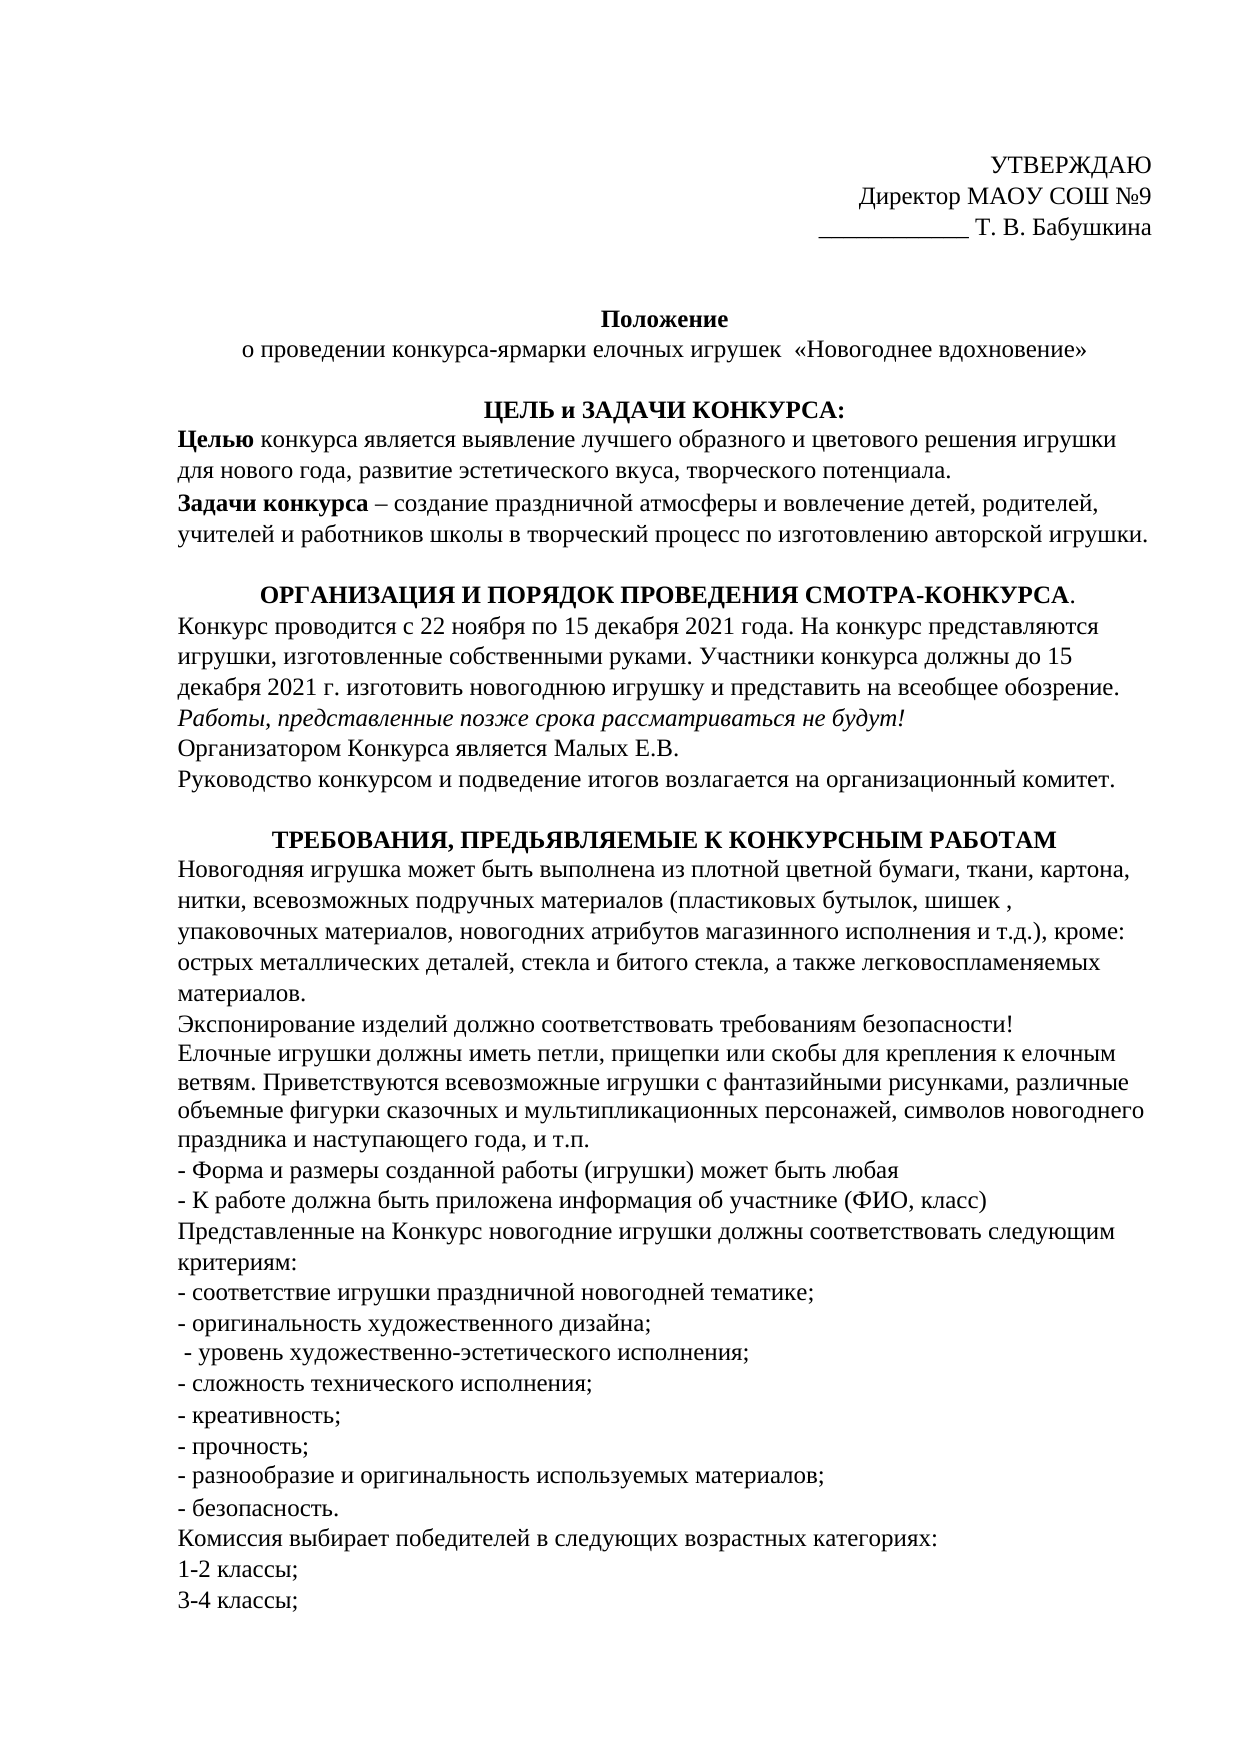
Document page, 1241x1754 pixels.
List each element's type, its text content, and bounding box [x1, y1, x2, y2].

text Представленные на Конкурс новогодние игрушки должны соответствовать следующим критериям: [177, 1214, 1152, 1275]
text Положение [177, 302, 1152, 332]
text 1-2 классы; [177, 1552, 1152, 1583]
text - прочность; [177, 1429, 1152, 1460]
text ЦЕЛЬ и ЗАДАЧИ КОНКУРСА: [177, 394, 1152, 424]
text - уровень художественно-эстетического исполнения; [177, 1337, 1152, 1365]
text Экспонирование изделий должно соответствовать требованиям безопасности! [177, 1009, 1152, 1038]
text ____________ Т. В. Бабушкина [177, 210, 1152, 241]
text - безопасность. [177, 1491, 1152, 1522]
text Директор МАОУ СОШ №9 [177, 179, 1152, 210]
text УТВЕРЖДАЮ [177, 118, 1152, 179]
text 3-4 классы; [177, 1583, 1152, 1613]
text Конкурс проводится с 22 ноября по 15 декабря 2021 года. На конкурс представляются игрушки, изготовленные собственными руками. Участники конкурса должны до 15 декабря 2021 г. изготовить новогоднюю игрушку и представить на всеобщее обозрение. [177, 609, 1152, 701]
text - разнообразие и оригинальность используемых материалов; [177, 1460, 1152, 1489]
text - сложность технического исполнения; [177, 1368, 1152, 1396]
text - оригинальность художественного дизайна; [177, 1306, 1152, 1337]
text Целью конкурса является выявление лучшего образного и цветового решения игрушки для нового года, развитие эстетического вкуса, творческого потенциала. [177, 424, 1152, 484]
text ОРГАНИЗАЦИЯ И ПОРЯДОК ПРОВЕДЕНИЯ СМОТРА-КОНКУРСА. [177, 578, 1152, 609]
text - Форма и размеры созданной работы (игрушки) может быть любая [177, 1153, 1152, 1183]
text Руководство конкурсом и подведение итогов возлагается на организационный комитет. [177, 762, 1152, 793]
text - соответствие игрушки праздничной новогодней тематике; [177, 1275, 1152, 1306]
text - К работе должна быть приложена информация об участнике (ФИО, класс) [177, 1183, 1152, 1214]
text - креативность; [177, 1399, 1152, 1429]
text Комиссия выбирает победителей в следующих возрастных категориях: [177, 1522, 1152, 1552]
text ТРЕБОВАНИЯ, ПРЕДЬЯВЛЯЕМЫЕ К КОНКУРСНЫМ РАБОТАМ [177, 823, 1152, 854]
text Елочные игрушки должны иметь петли, прищепки или скобы для крепления к елочным ветвям. Приветствуются всевозможные игрушки с фантазийными рисунками, различные объемные фигурки сказочных и мультипликационных персонажей, символов новогоднего праздника и наступающего года, и т.п. [177, 1038, 1152, 1153]
text Работы, представленные позже срока рассматриваться не будут! [177, 701, 1152, 731]
text Задачи конкурса – создание праздничной атмосферы и вовлечение детей, родителей, учителей и работников школы в творческий процесс по изготовлению авторской игрушки. [177, 486, 1152, 548]
text о проведении конкурса-ярмарки елочных игрушек «Новогоднее вдохновение» [177, 332, 1152, 363]
text Организатором Конкурса является Малых Е.В. [177, 731, 1152, 762]
text Новогодняя игрушка может быть выполнена из плотной цветной бумаги, ткани, картона, нитки, всевозможных подручных материалов (пластиковых бутылок, шишек , упаковочных материалов, новогодних атрибутов магазинного исполнения и т.д.), кроме: острых металлических деталей, стекла и битого стекла, а также легковоспламеняемых материалов. [177, 854, 1152, 1007]
